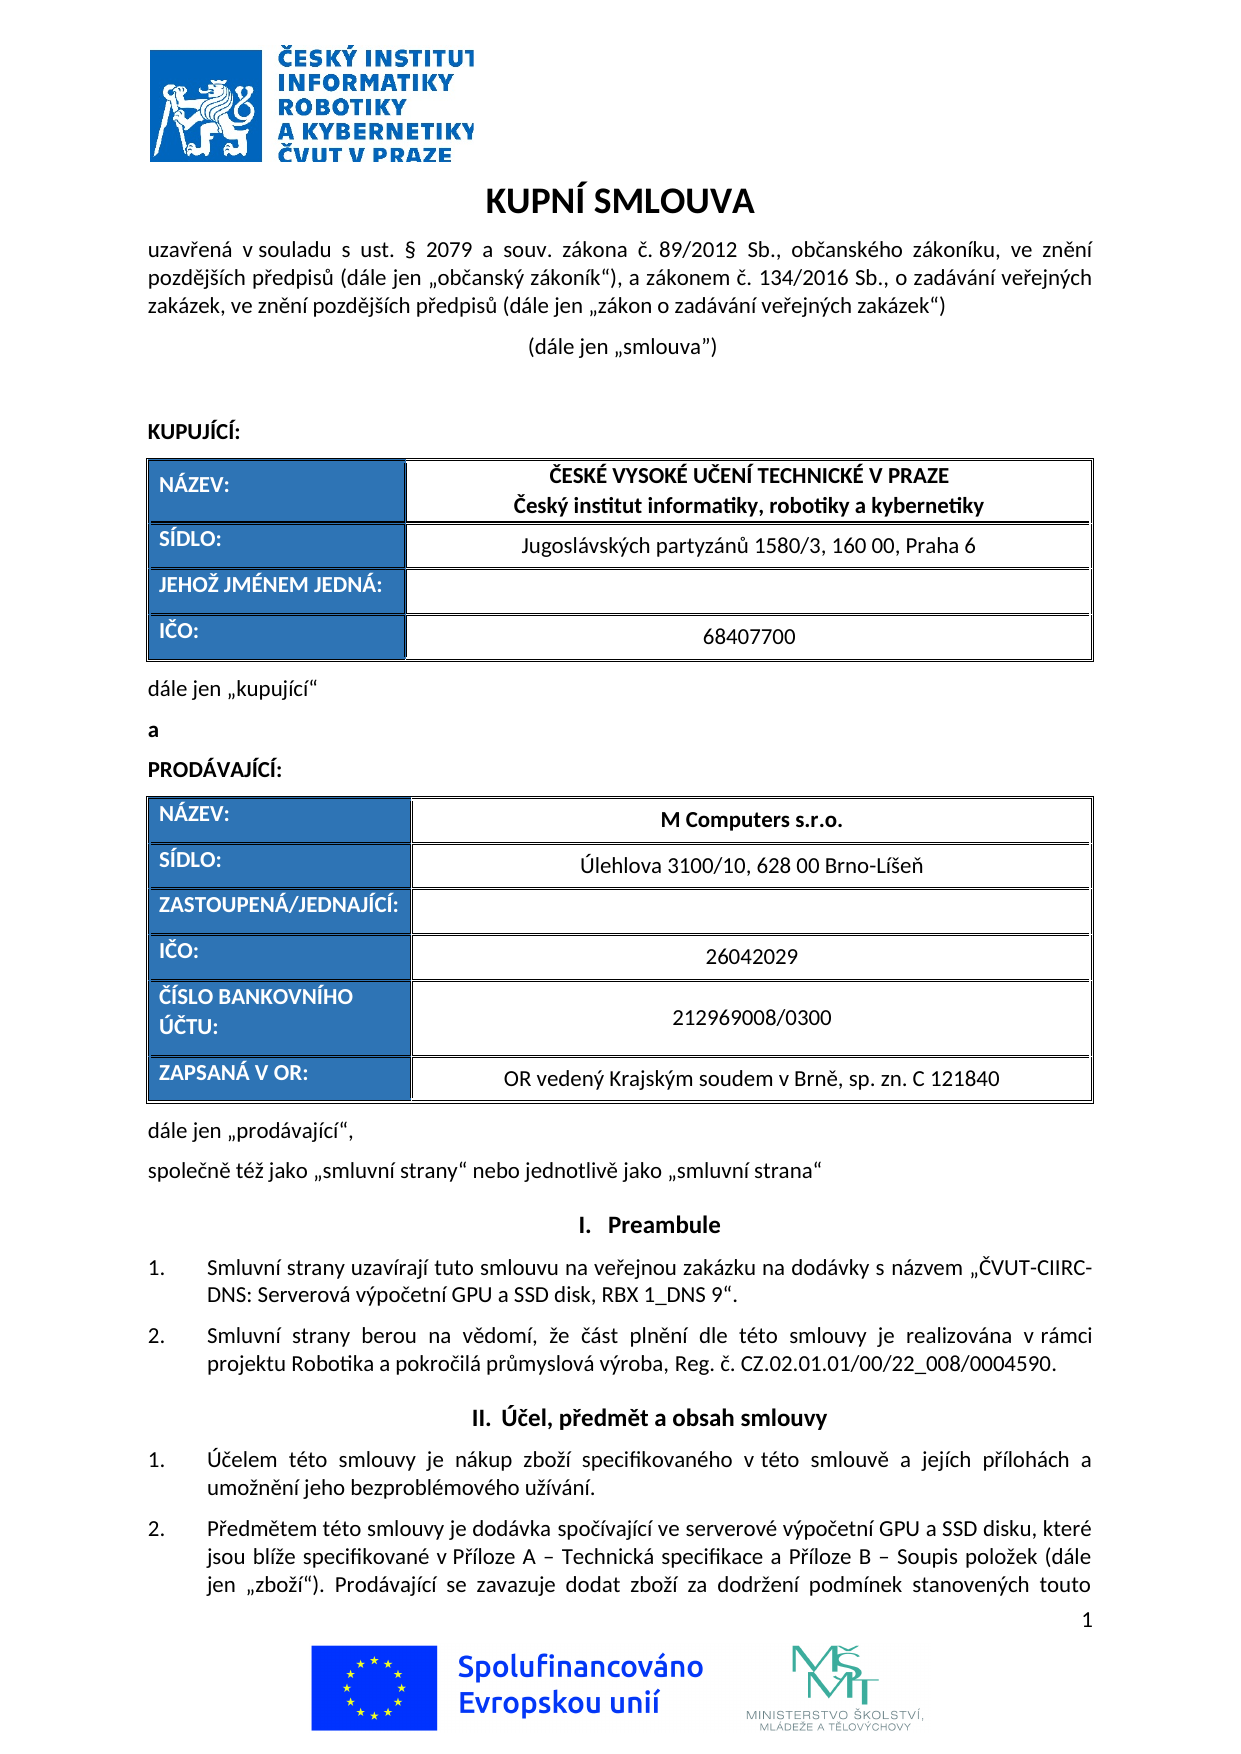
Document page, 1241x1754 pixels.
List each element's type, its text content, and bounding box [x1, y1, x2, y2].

table_cell 68407700 [406, 613, 1092, 659]
picture [309, 1643, 932, 1733]
text uzavřená v souladu s ust. § 2079 a souv. zákona č. 89/2012 Sb., občanského zákoníku, ve znění pozdějších předpisů (dále jen „občanský zákoník“), a zákonem č. 134/2016 Sb., o zadávání veřejných zakázek, ve znění pozdějších předpisů (dále jen „zákon o zadávání veřejných zakázek“) [148, 236, 1092, 319]
text (dále jen „smlouva”) [148, 332, 1092, 360]
text dále jen „kupující“ [148, 674, 1092, 702]
table_cell IČO: [148, 613, 406, 659]
table_cell ČÍSLO BANKOVNÍHO ÚČTU: [149, 979, 410, 1055]
table_header ČESKÉ VYSOKÉ UČENÍ TECHNICKÉ V PRAZE Český institut informatiky, robotiky a kybernetiky [406, 461, 1091, 521]
text a [148, 715, 1092, 743]
table_header M Computers s.r.o. [411, 799, 1091, 842]
table_cell OR vedený Krajským soudem v Brně, sp. zn. C 121840 [411, 1055, 1091, 1100]
text KUPNÍ SMLOUVA [148, 177, 1092, 223]
list Preambule [207, 1209, 1092, 1240]
table_cell JEHOŽ JMÉNEM JEDNÁ: [148, 567, 406, 613]
table_cell Úlehlova 3100/10, 628 00 Brno-Líšeň [413, 842, 1091, 887]
table_header NÁZEV: [148, 459, 406, 521]
list Účelem této smlouvy je nákup zboží specifikovaného v této smlouvě a jejích přílohách a umožnění jeho bezproblémového užívání. [148, 1445, 1092, 1501]
table_cell SÍDLO: [149, 521, 404, 567]
table_cell Jugoslávských partyzánů 1580/3, 160 00, Praha 6 [407, 521, 1091, 567]
table_cell ZAPSANÁ V OR: [149, 1055, 411, 1100]
picture [148, 45, 474, 161]
table_cell IČO: [148, 933, 411, 979]
table_cell [411, 887, 1092, 933]
text společně též jako „smluvní strany“ nebo jednotlivě jako „smluvní strana“ [148, 1157, 1092, 1184]
table_cell SÍDLO: [149, 842, 410, 887]
table_cell ZASTOUPENÁ/JEDNAJÍCÍ: [148, 887, 411, 933]
list Kupující: [148, 417, 1092, 446]
table_cell 212969008/0300 [413, 979, 1091, 1055]
list Smluvní strany berou na vědomí, že část plnění dle této smlouvy je realizována v rámci projektu Robotika a pokročilá průmyslová výroba, Reg. č. CZ.02.01.01/00/22_008/0004590. [148, 1321, 1092, 1377]
list Účel, předmět a obsah smlouvy [207, 1402, 1092, 1433]
table_cell [406, 567, 1092, 613]
text PRODÁVAJÍCÍ: [148, 755, 1092, 783]
list Smluvní strany uzavírají tuto smlouvu na veřejnou zakázku na dodávky s názvem „ČVUT-CIIRC-DNS: Serverová výpočetní GPU a SSD disk, RBX 1_DNS 9“. [148, 1253, 1092, 1309]
table_cell 26042029 [411, 933, 1092, 979]
table_header NÁZEV: [149, 799, 411, 842]
text dále jen „prodávající“, [148, 1116, 1092, 1144]
